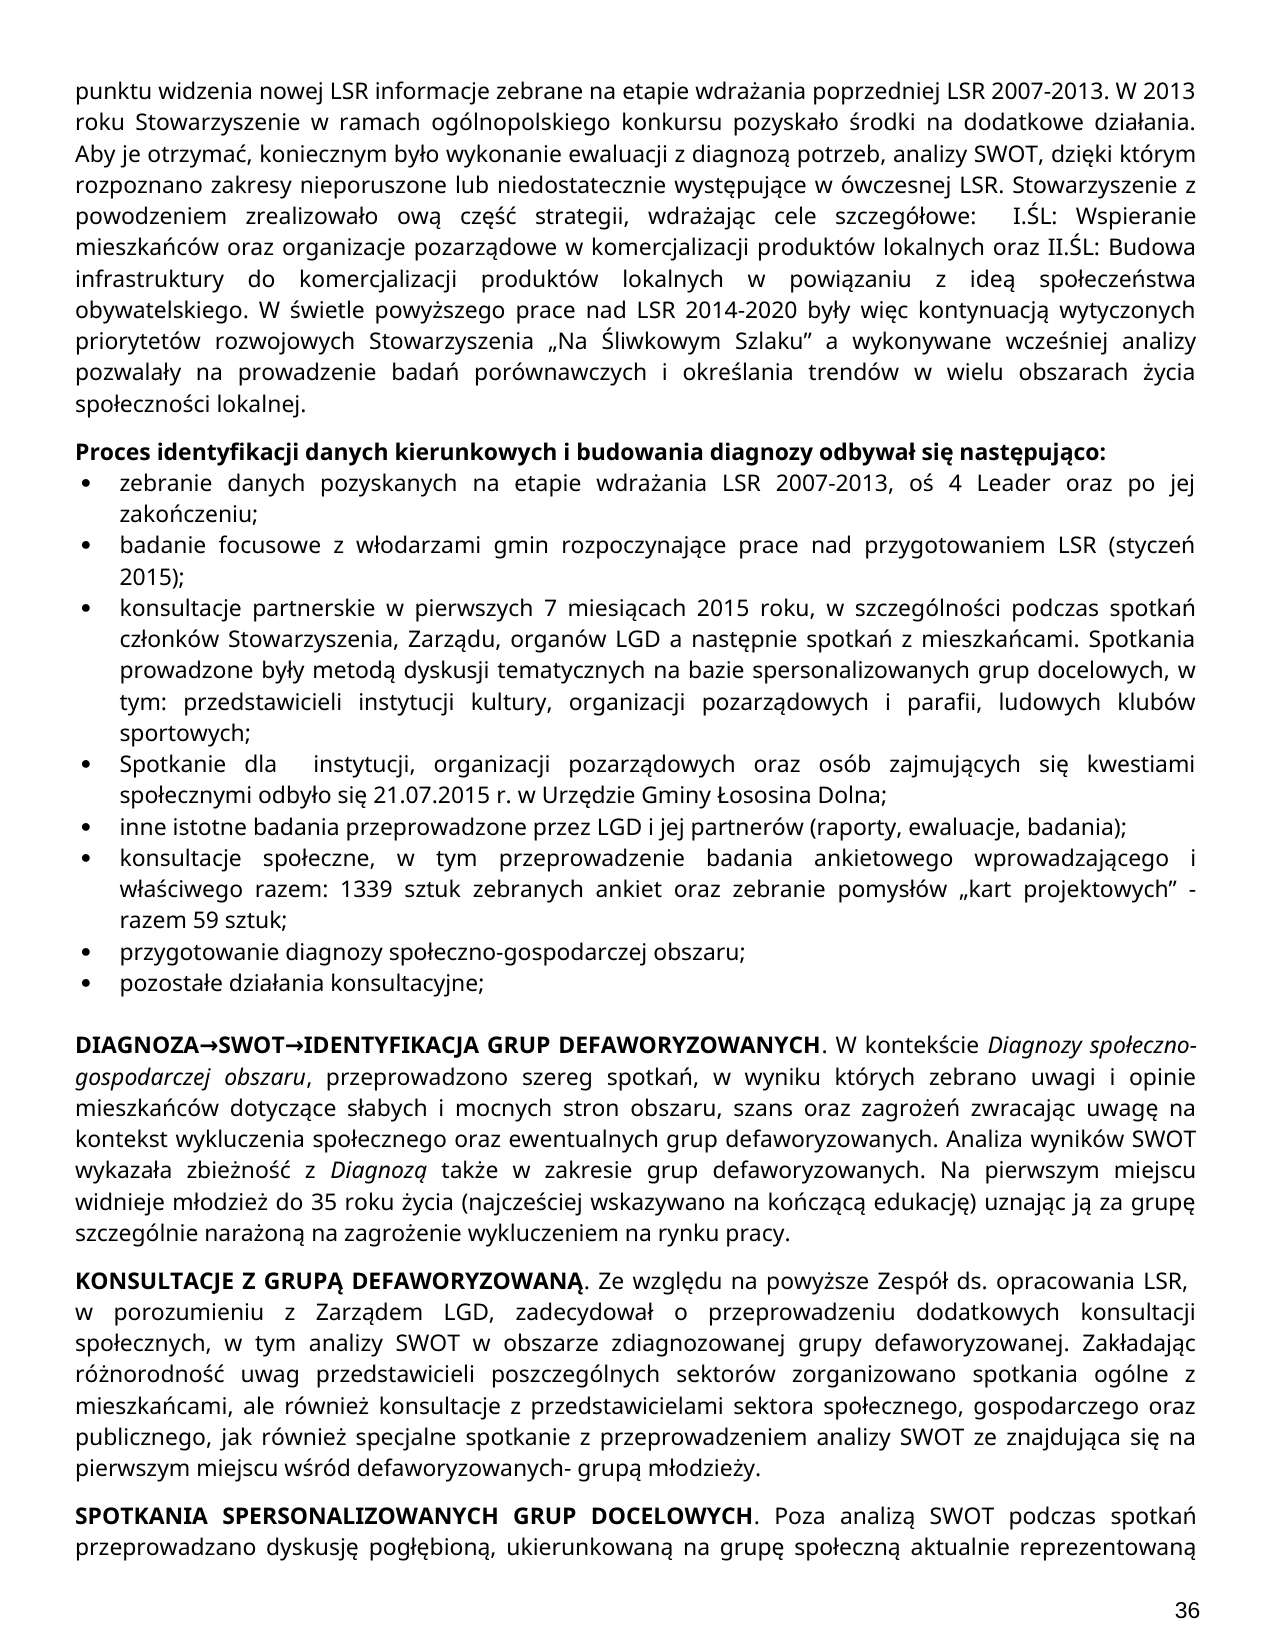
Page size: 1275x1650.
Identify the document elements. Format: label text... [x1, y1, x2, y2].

list inne istotne badania przeprowadzone przez LGD i jej partnerów (raporty, ewaluacje, badania); [82, 810, 1197, 842]
list Spotkanie dla instytucji, organizacji pozarządowych oraz osób zajmujących się kwestiami społecznymi odbyło się 21.07.2015 r. w Urzędzie Gminy Łososina Dolna; [82, 748, 1197, 810]
text DIAGNOZA→SWOT→IDENTYFIKACJA GRUP DEFAWORYZOWANYCH. W kontekście Diagnozy społeczno-gospodarczej obszaru, przeprowadzono szereg spotkań, w wyniku których zebrano uwagi i opinie mieszkańców dotyczące słabych i mocnych stron obszaru, szans oraz zagrożeń zwracając uwagę na kontekst wykluczenia społecznego oraz ewentualnych grup defaworyzowanych. Analiza wyników SWOT wykazała zbieżność z Diagnozą także w zakresie grup defaworyzowanych. Na pierwszym miejscu widnieje młodzież do 35 roku życia (najcześciej wskazywano na kończącą edukację) uznając ją za grupę szczególnie narażoną na zagrożenie wykluczeniem na rynku pracy. [75, 1029, 1197, 1248]
list badanie focusowe z włodarzami gmin rozpoczynające prace nad przygotowaniem LSR (styczeń 2015); [82, 529, 1197, 592]
text Proces identyfikacji danych kierunkowych i budowania diagnozy odbywał się następująco: [75, 435, 1197, 467]
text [75, 1500, 1197, 1562]
list konsultacje partnerskie w pierwszych 7 miesiącach 2015 roku, w szczególności podczas spotkań członków Stowarzyszenia, Zarządu, organów LGD a następnie spotkań z mieszkańcami. Spotkania prowadzone były metodą dyskusji tematycznych na bazie spersonalizowanych grup docelowych, w tym: przedstawicieli instytucji kultury, organizacji pozarządowych i parafii, ludowych klubów sportowych; [82, 592, 1197, 748]
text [75, 75, 1197, 419]
list przygotowanie diagnozy społeczno-gospodarczej obszaru; [82, 935, 1197, 967]
list konsultacje społeczne, w tym przeprowadzenie badania ankietowego wprowadzającego i właściwego razem: 1339 sztuk zebranych ankiet oraz zebranie pomysłów „kart projektowych” - razem 59 sztuk; [82, 842, 1197, 935]
list zebranie danych pozyskanych na etapie wdrażania LSR 2007-2013, oś 4 Leader oraz po jej zakończeniu; [82, 467, 1197, 529]
list pozostałe działania konsultacyjne; [82, 967, 1197, 998]
text KONSULTACJE Z GRUPĄ DEFAWORYZOWANĄ. Ze względu na powyższe Zespół ds. opracowania LSR, w porozumieniu z Zarządem LGD, zadecydował o przeprowadzeniu dodatkowych konsultacji społecznych, w tym analizy SWOT w obszarze zdiagnozowanej grupy defaworyzowanej. Zakładając różnorodność uwag przedstawicieli poszczególnych sektorów zorganizowano spotkania ogólne z mieszkańcami, ale również konsultacje z przedstawicielami sektora społecznego, gospodarczego oraz publicznego, jak również specjalne spotkanie z przeprowadzeniem analizy SWOT ze znajdująca się na pierwszym miejscu wśród defaworyzowanych- grupą młodzieży. [75, 1264, 1197, 1483]
